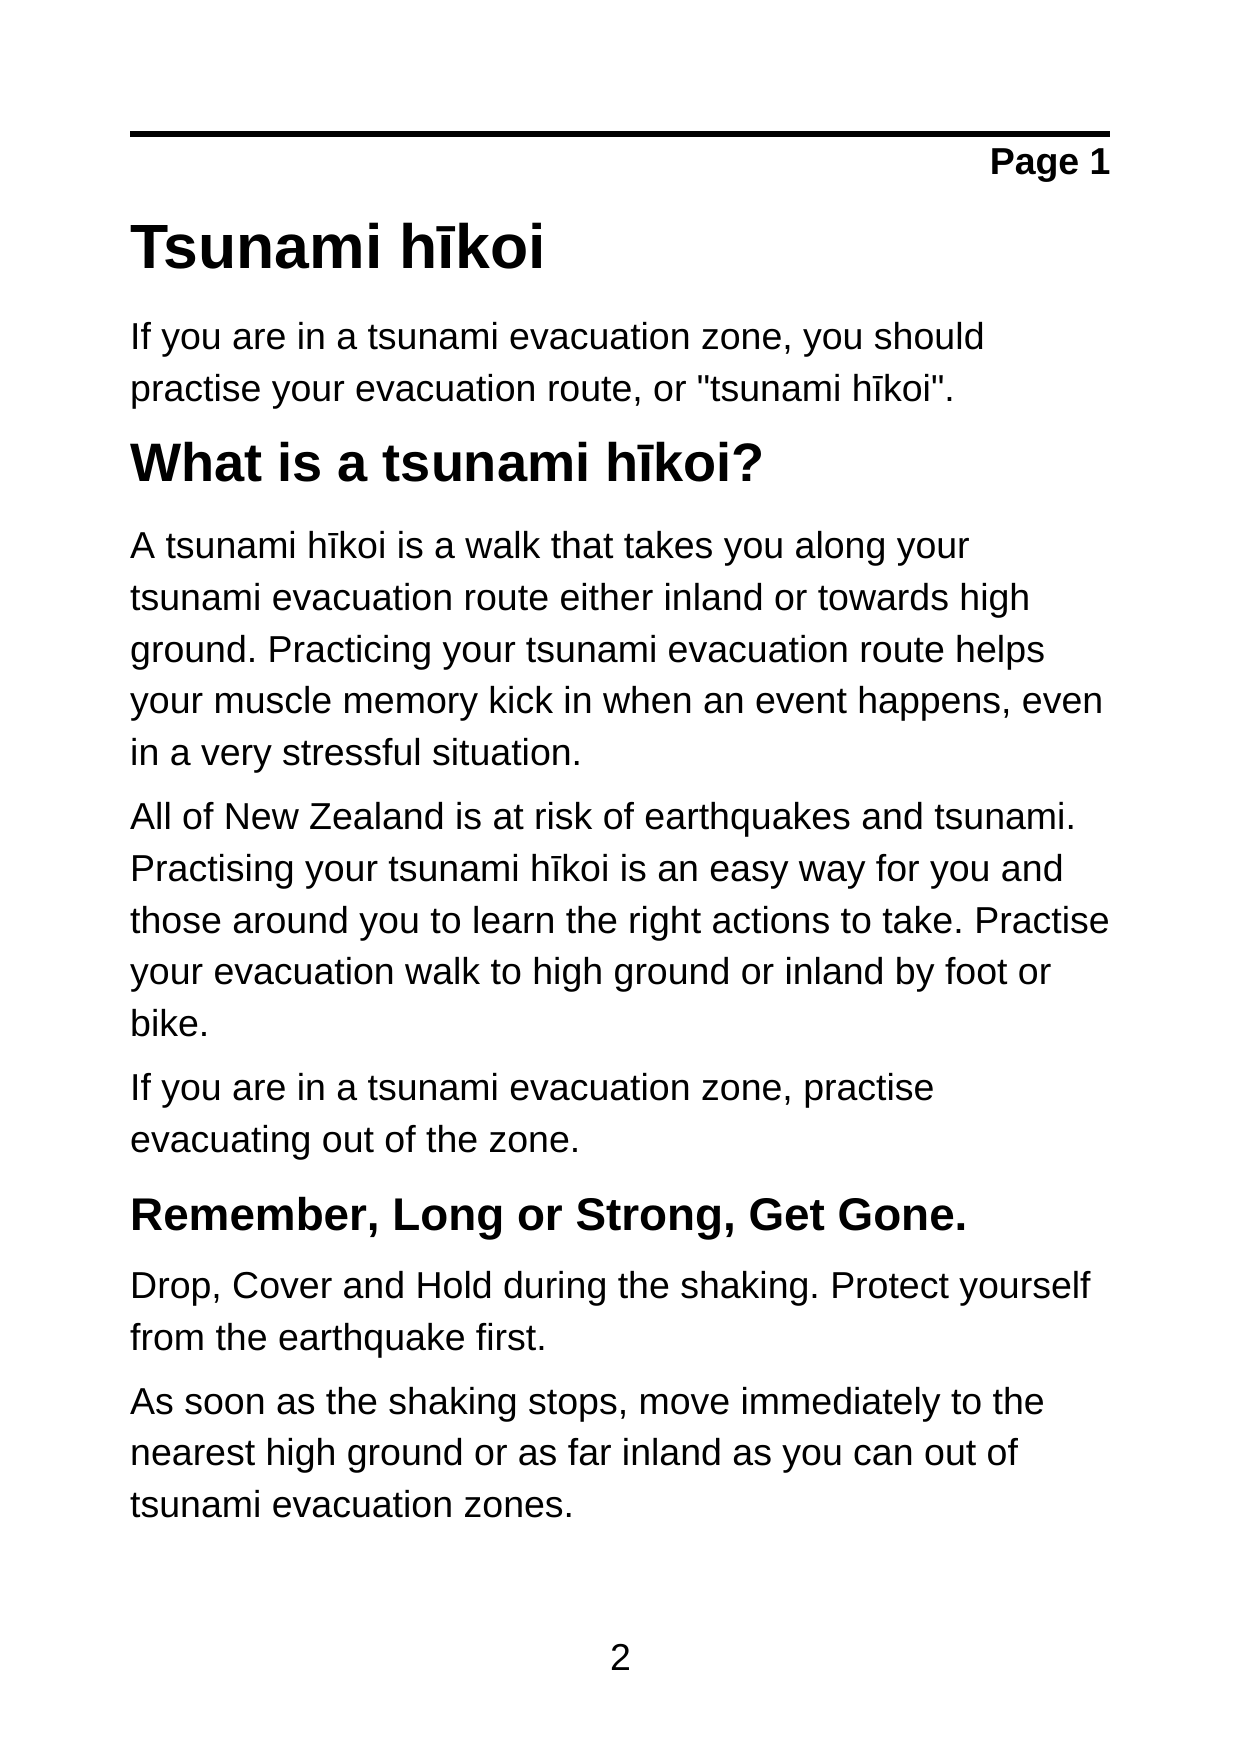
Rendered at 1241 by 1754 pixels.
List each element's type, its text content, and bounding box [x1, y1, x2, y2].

text A tsunami hīkoi is a walk that takes you along your tsunami evacuation route either inland or towards high ground. Practicing your tsunami evacuation route helps your muscle memory kick in when an event happens, even in a very stressful situation. [130, 524, 1110, 773]
text If you are in a tsunami evacuation zone, you should practise your evacuation route, or "tsunami hīkoi". [130, 314, 1110, 409]
text If you are in a tsunami evacuation zone, practise evacuating out of the zone. [130, 1065, 1110, 1160]
text Page 1 [130, 137, 1110, 182]
text As soon as the shaking stops, move immediately to the nearest high ground or as far inland as you can out of tsunami evacuation zones. [130, 1379, 1110, 1525]
subtitle Tsunami hīkoi [130, 209, 1110, 281]
text All of New Zealand is at risk of earthquakes and tsunami. Practising your tsunami hīkoi is an easy way for you and those around you to learn the right actions to take. Practise your evacuation walk to high ground or inland by foot or bike. [130, 794, 1110, 1044]
subtitle What is a tsunami hīkoi? [130, 430, 1110, 492]
subtitle Remember, Long or Strong, Get Gone. [130, 1187, 1110, 1240]
text Drop, Cover and Hold during the shaking. Protect yourself from the earthquake first. [130, 1263, 1110, 1358]
